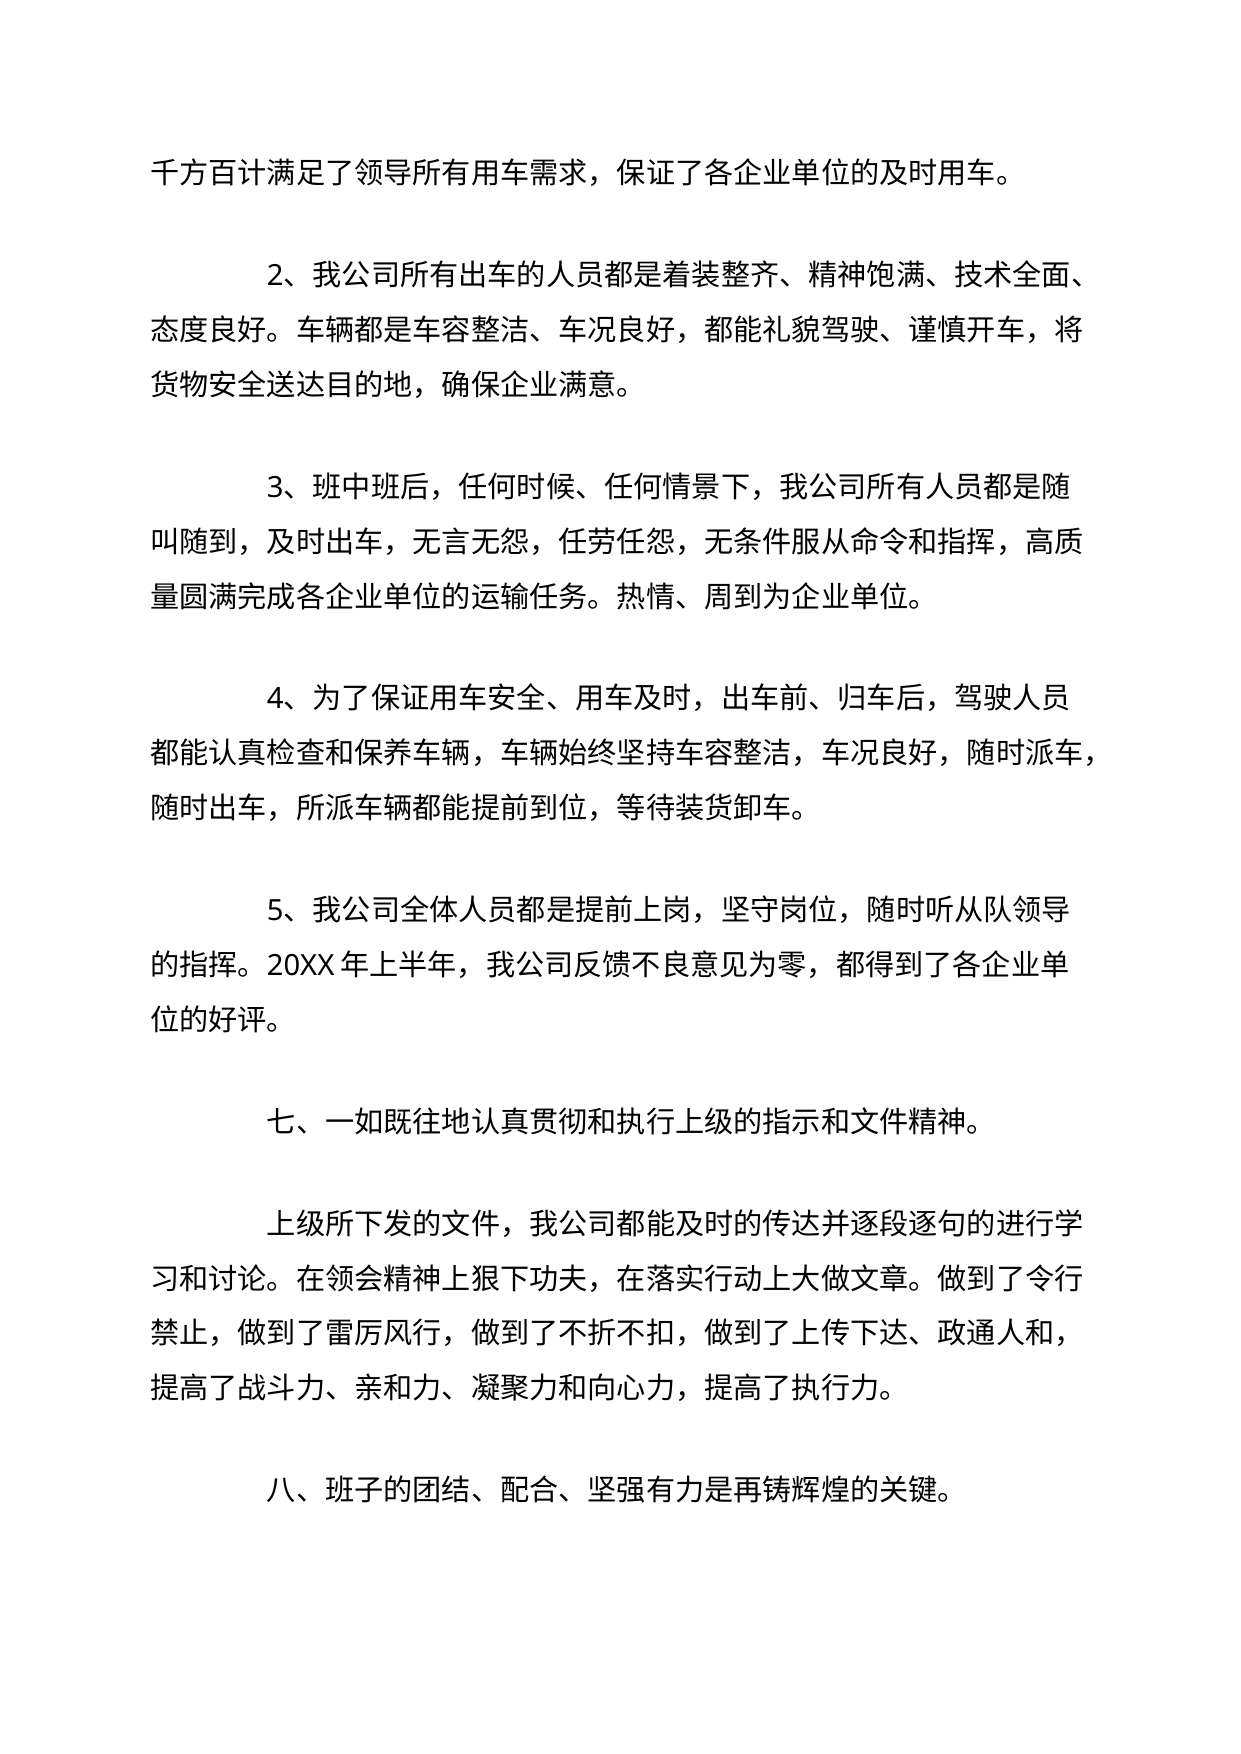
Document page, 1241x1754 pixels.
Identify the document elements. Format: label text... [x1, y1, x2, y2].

text 3、班中班后，任何时候、任何情景下，我公司所有人员都是随叫随到，及时出车，无言无怨，任劳任怨，无条件服从命令和指挥，高质量圆满完成各企业单位的运输任务。热情、周到为企业单位。 [150, 463, 1090, 616]
text 2、我公司所有出车的人员都是着装整齐、精神饱满、技术全面、态度良好。车辆都是车容整洁、车况良好，都能礼貌驾驶、谨慎开车，将货物安全送达目的地，确保企业满意。 [150, 252, 1090, 404]
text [150, 150, 1090, 192]
text 上级所下发的文件，我公司都能及时的传达并逐段逐句的进行学习和讨论。在领会精神上狠下功夫，在落实行动上大做文章。做到了令行禁止，做到了雷厉风行，做到了不折不扣，做到了上传下达、政通人和，提高了战斗力、亲和力、凝聚力和向心力，提高了执行力。 [150, 1200, 1090, 1407]
text 七、一如既往地认真贯彻和执行上级的指示和文件精神。 [150, 1098, 1090, 1141]
text 4、为了保证用车安全、用车及时，出车前、归车后，驾驶人员都能认真检查和保养车辆，车辆始终坚持车容整洁，车况良好，随时派车，随时出车，所派车辆都能提前到位，等待装货卸车。 [150, 675, 1090, 827]
text 5、我公司全体人员都是提前上岗，坚守岗位，随时听从队领导的指挥。20XX年上半年，我公司反馈不良意见为零，都得到了各企业单位的好评。 [150, 887, 1090, 1039]
text 八、班子的团结、配合、坚强有力是再铸辉煌的关键。 [150, 1467, 1090, 1509]
